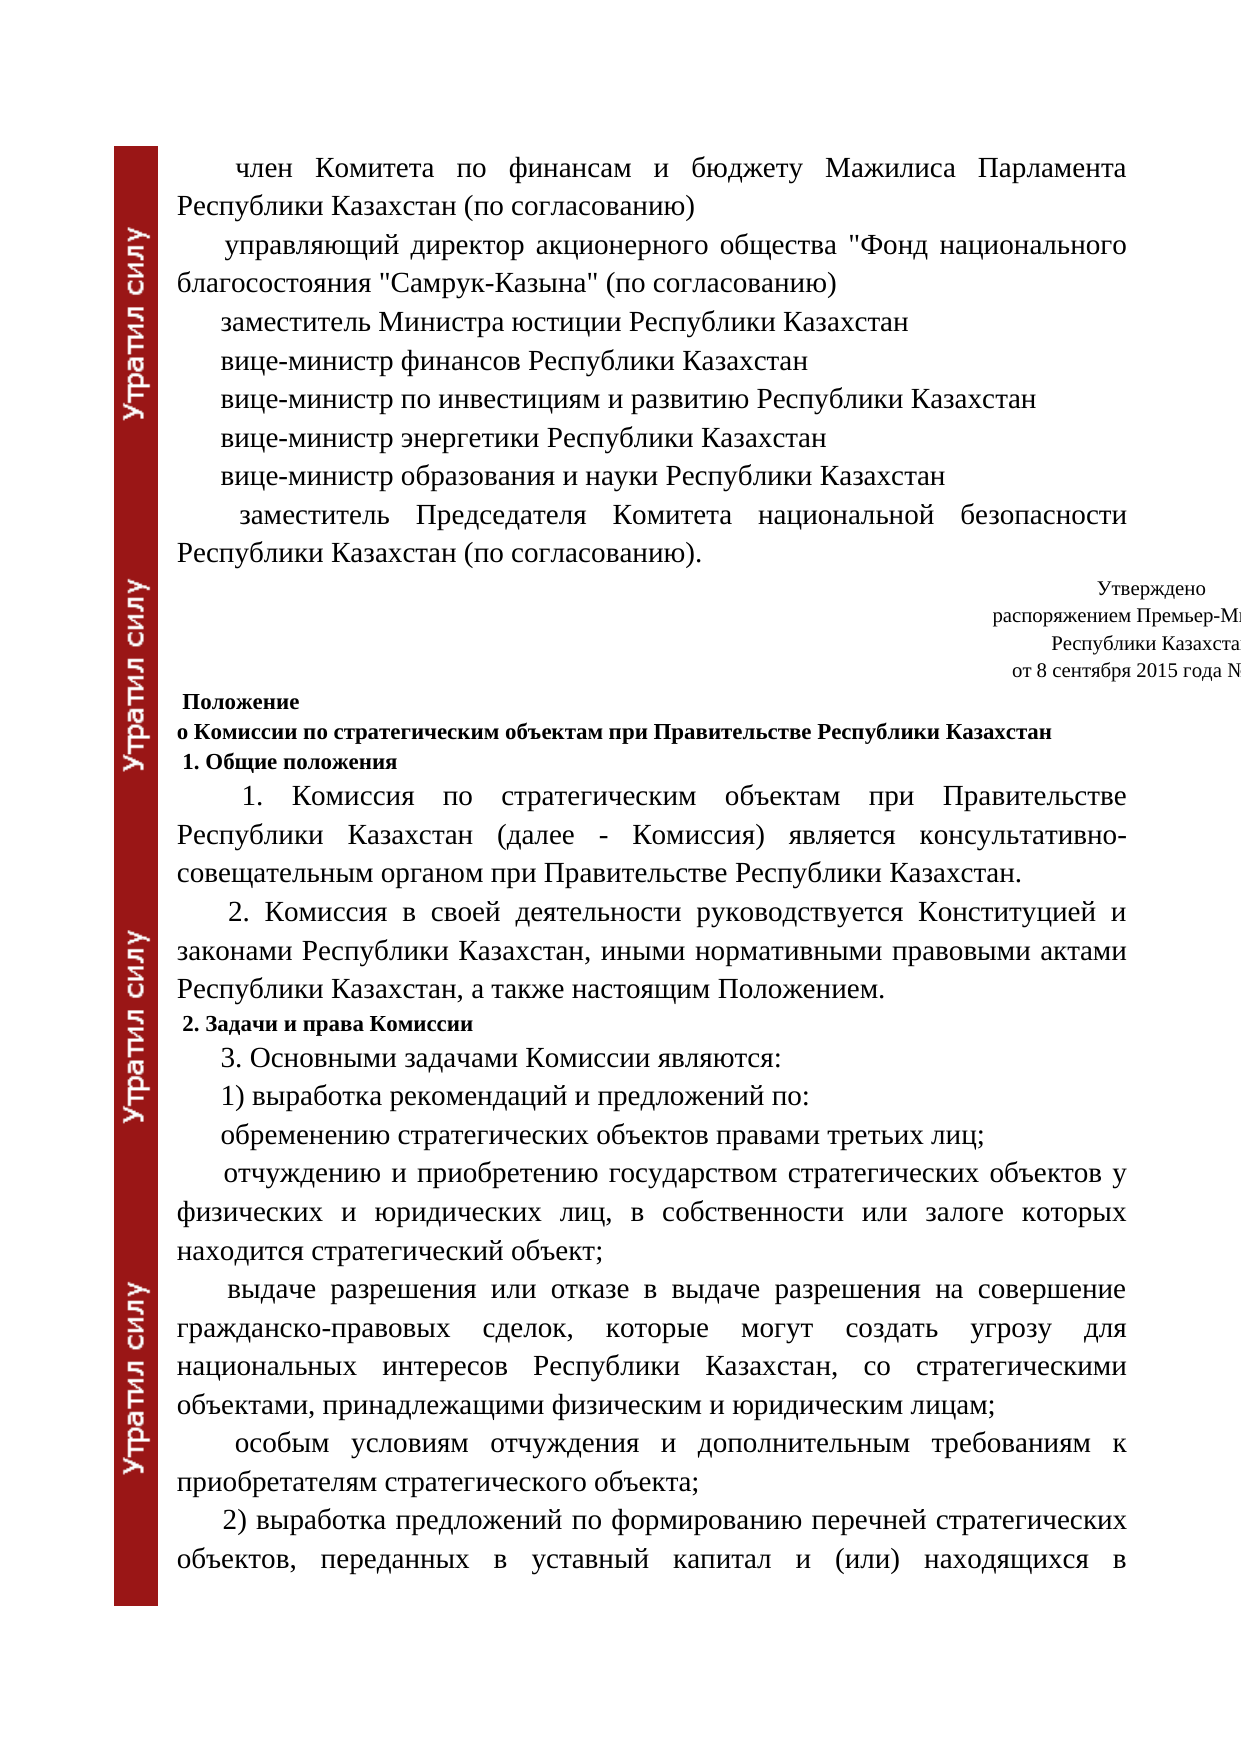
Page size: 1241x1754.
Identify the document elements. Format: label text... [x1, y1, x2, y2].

picture [114, 1005, 158, 1010]
picture [114, 1073, 158, 1078]
picture [114, 299, 158, 304]
picture [114, 1497, 158, 1502]
picture [114, 146, 158, 150]
picture [114, 1574, 158, 1606]
picture [114, 376, 158, 381]
text вице-министр по инвестициям и развитию Республики Казахстан [112, 381, 1128, 415]
picture [114, 569, 158, 574]
picture [114, 1151, 158, 1156]
text особым условиям отчуждения и дополнительным требованиям к приобретателям стратегического объекта; [112, 1425, 1128, 1497]
text заместитель Председателя Комитета национальной безопасности Республики Казахстан (по согласованию). [112, 497, 1128, 569]
table_header Утверждено распоряжением Премьер-Министра Республики Казахстан от 8 сентября 2015 года № 79-р [912, 574, 1240, 688]
picture [114, 889, 158, 894]
text 3. Основными задачами Комиссии являются: [112, 1040, 1128, 1073]
text выдаче разрешения или отказе в выдаче разрешения на совершение гражданско-правовых сделок, которые могут создать угрозу для национальных интересов Республики Казахстан, со стратегическими объектами, принадлежащими физическим и юридическим лицам; [112, 1271, 1128, 1420]
text 2. Комиссия в своей деятельности руководствуется Конституцией и законами Республики Казахстан, иными нормативными правовыми актами Республики Казахстан, а также настоящим Положением. [112, 894, 1128, 1005]
picture [114, 222, 158, 227]
picture [114, 1266, 158, 1271]
text 1) выработка рекомендаций и предложений по: [112, 1078, 1128, 1112]
text отчуждению и приобретению государством стратегических объектов у физических и юридических лиц, в собственности или залоге которых находится стратегический объект; [112, 1156, 1128, 1266]
text 1. Общие положения [112, 748, 1128, 774]
text Положение о Комиссии по стратегическим объектам при Правительстве Республики Казахстан [112, 688, 1128, 744]
picture [114, 453, 158, 458]
picture [114, 744, 158, 748]
text управляющий директор акционерного общества "Фонд национального благосостояния "Самрук-Казына" (по согласованию) [112, 227, 1128, 299]
text 1. Комиссия по стратегическим объектам при Правительстве Республики Казахстан (далее - Комиссия) является консультативно-совещательным органом при Правительстве Республики Казахстан. [112, 778, 1128, 889]
text вице-министр образования и науки Республики Казахстан [112, 458, 1128, 492]
picture [114, 1112, 158, 1117]
picture [114, 774, 158, 778]
text вице-министр финансов Республики Казахстан [112, 343, 1128, 376]
text 2. Задачи и права Комиссии [112, 1010, 1128, 1036]
picture [114, 1036, 158, 1040]
text обременению стратегических объектов правами третьих лиц; [112, 1117, 1128, 1151]
picture [114, 492, 158, 497]
table_header [101, 574, 912, 688]
text заместитель Министра юстиции Республики Казахстан [112, 304, 1128, 338]
text вице-министр энергетики Республики Казахстан [112, 420, 1128, 453]
picture [114, 415, 158, 420]
text член Комитета по финансам и бюджету Мажилиса Парламента Республики Казахстан (по согласованию) [112, 150, 1128, 222]
picture [114, 338, 158, 343]
picture [114, 1420, 158, 1425]
